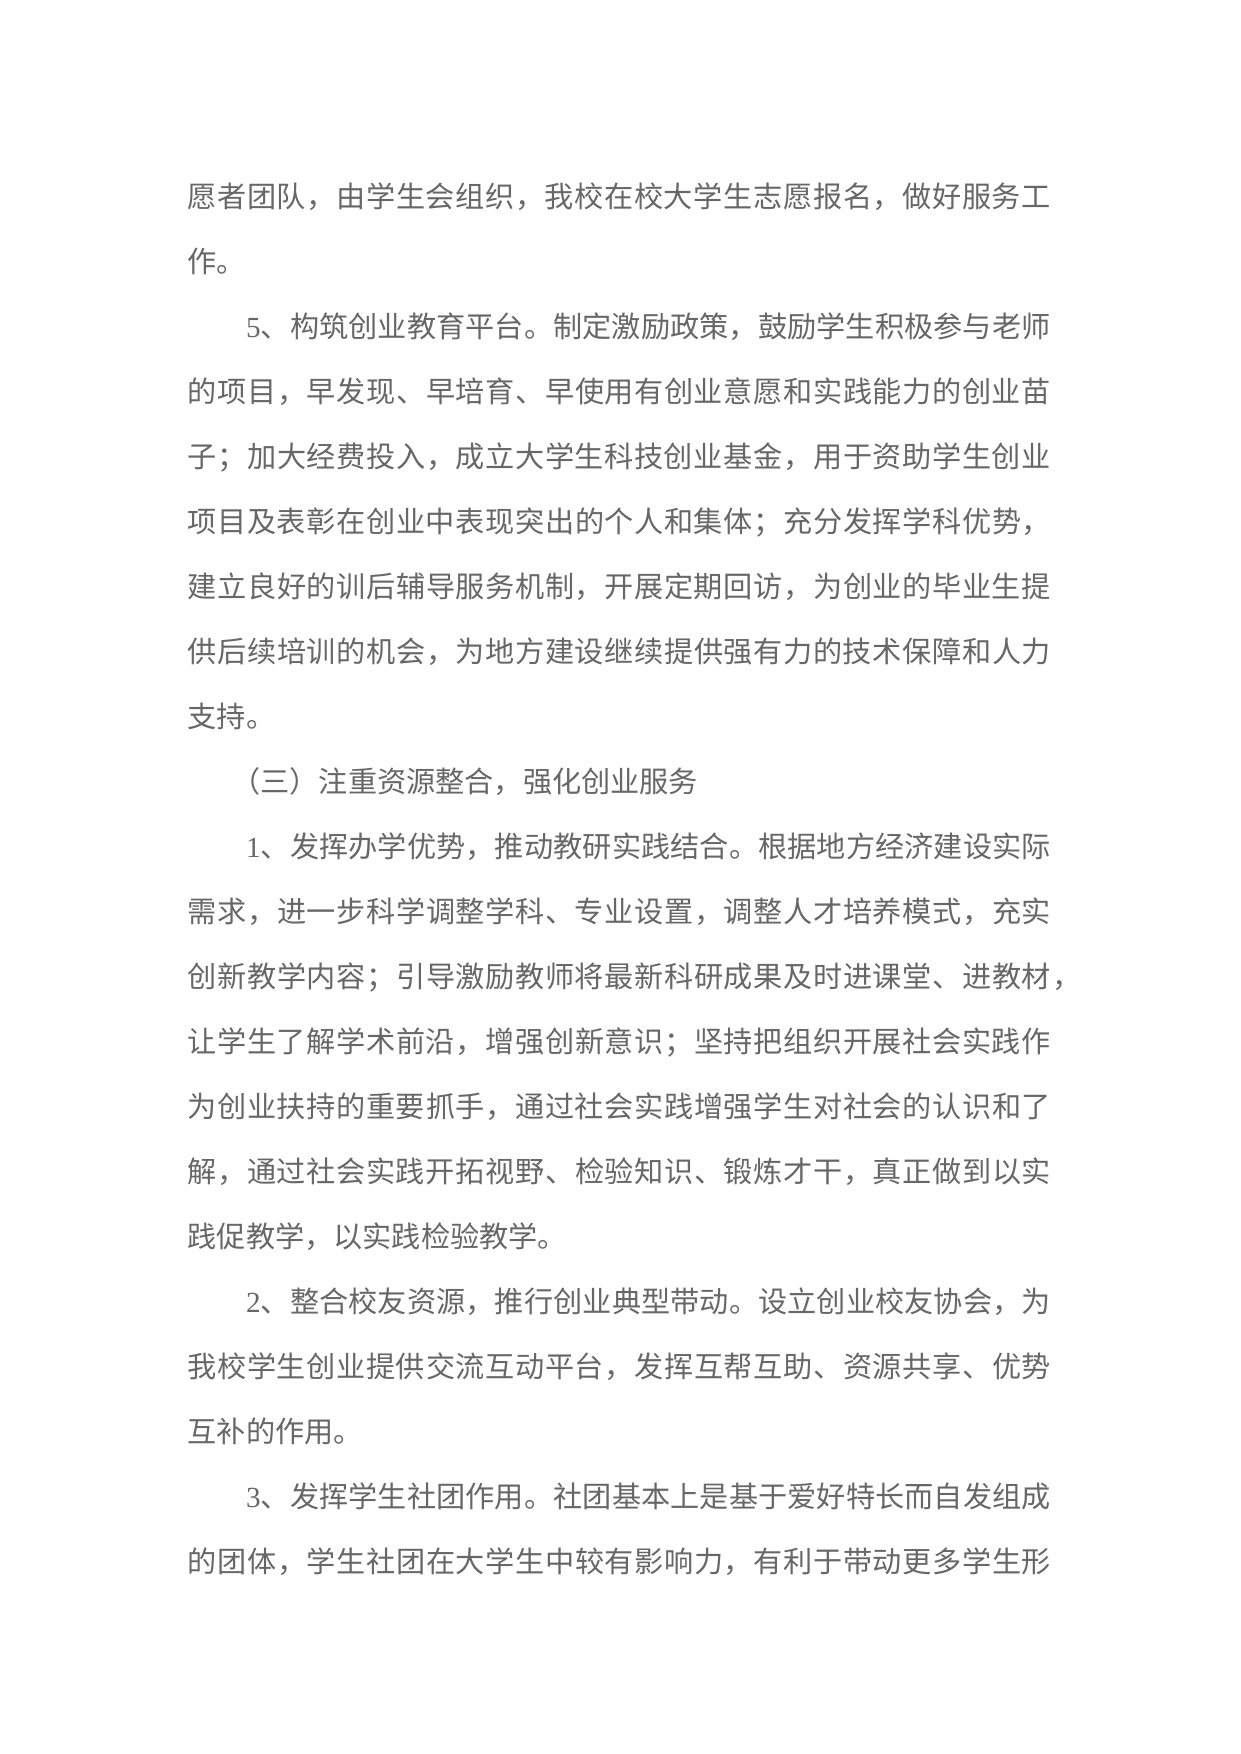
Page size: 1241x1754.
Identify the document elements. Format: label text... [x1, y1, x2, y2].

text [187, 162, 1053, 292]
text 1、发挥办学优势，推动教研实践结合。根据地方经济建设实际需求，进一步科学调整学科、专业设置，调整人才培养模式，充实创新教学内容；引导激励教师将最新科研成果及时进课堂、进教材，让学生了解学术前沿，增强创新意识；坚持把组织开展社会实践作为创业扶持的重要抓手，通过社会实践增强学生对社会的认识和了解，通过社会实践开拓视野、检验知识、锻炼才干，真正做到以实践促教学，以实践检验教学。 [187, 812, 1053, 1267]
text 5、构筑创业教育平台。制定激励政策，鼓励学生积极参与老师的项目，早发现、早培育、早使用有创业意愿和实践能力的创业苗子；加大经费投入，成立大学生科技创业基金，用于资助学生创业项目及表彰在创业中表现突出的个人和集体；充分发挥学科优势，建立良好的训后辅导服务机制，开展定期回访，为创业的毕业生提供后续培训的机会，为地方建设继续提供强有力的技术保障和人力支持。 [187, 292, 1053, 747]
text （三）注重资源整合，强化创业服务 [187, 747, 1053, 812]
text 2、整合校友资源，推行创业典型带动。设立创业校友协会，为我校学生创业提供交流互动平台，发挥互帮互助、资源共享、优势互补的作用。 [187, 1267, 1053, 1462]
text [187, 1462, 1053, 1592]
